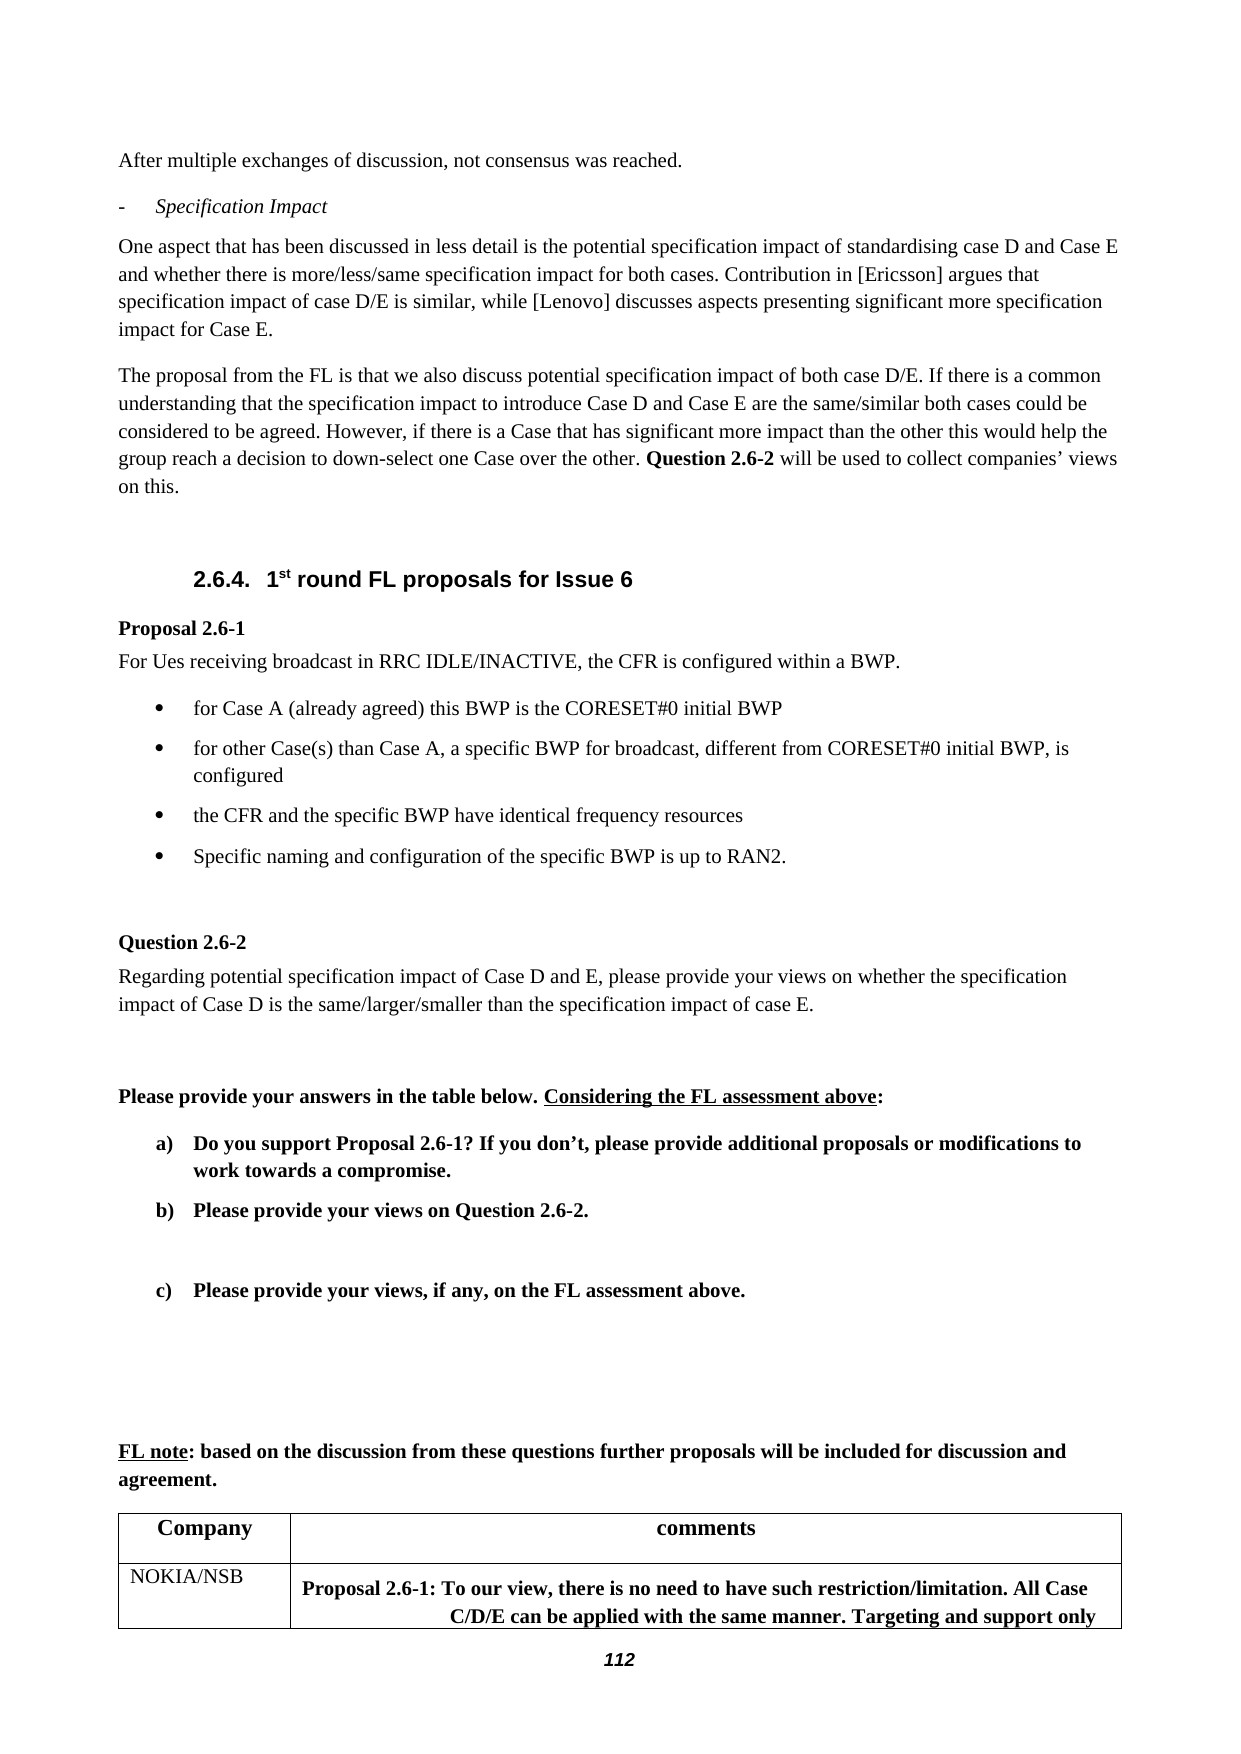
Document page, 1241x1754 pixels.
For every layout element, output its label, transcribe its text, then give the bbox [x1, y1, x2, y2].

text The proposal from the FL is that we also discuss potential specification impact of both case D/E. If there is a common understanding that the specification impact to introduce Case D and Case E are the same/similar both cases could be considered to be agreed. However, if there is a Case that has significant more impact than the other this would help the group reach a decision to down-select one Case over the other. Question 2.6-2 will be used to collect companies’ views on this. [118, 363, 1122, 498]
subtitle Proposal 2.6-1 [118, 615, 1122, 639]
list the CFR and the specific BWP have identical frequency resources [156, 803, 1122, 827]
list Do you support Proposal 2.6-1? If you don’t, please provide additional proposals or modifications to work towards a compromise. [156, 1131, 1122, 1182]
text For Ues receiving broadcast in RRC IDLE/INACTIVE, the CFR is configured within a BWP. [118, 649, 1122, 673]
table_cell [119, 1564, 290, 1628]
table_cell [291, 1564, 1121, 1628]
list for other Case(s) than Case A, a specific BWP for broadcast, different from CORESET#0 initial BWP, is configured [156, 736, 1122, 787]
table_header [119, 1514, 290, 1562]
text After multiple exchanges of discussion, not consensus was reached. [118, 148, 1122, 172]
list Please provide your views on Question 2.6-2. [156, 1198, 1122, 1222]
list Specification Impact [118, 194, 1122, 218]
text Regarding potential specification impact of Case D and E, please provide your views on whether the specification impact of Case D is the same/larger/smaller than the specification impact of case E. [118, 964, 1122, 1016]
subtitle 1st round FL proposals for Issue 6 [193, 566, 1122, 593]
list Please provide your views, if any, on the FL assessment above. [156, 1278, 1122, 1302]
subtitle Question 2.6-2 [118, 930, 1122, 954]
text One aspect that has been discussed in less detail is the potential specification impact of standardising case D and Case E and whether there is more/less/same specification impact for both cases. Contribution in [Ericsson] argues that specification impact of case D/E is similar, while [Lenovo] discusses aspects presenting significant more specification impact for Case E. [118, 234, 1122, 341]
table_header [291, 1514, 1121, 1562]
text FL note: based on the discussion from these questions further proposals will be included for discussion and agreement. [118, 1439, 1122, 1491]
list for Case A (already agreed) this BWP is the CORESET#0 initial BWP [156, 696, 1122, 720]
text Please provide your answers in the table below. Considering the FL assessment above: [118, 1084, 1122, 1108]
list Specific naming and configuration of the specific BWP is up to RAN2. [156, 843, 1122, 868]
